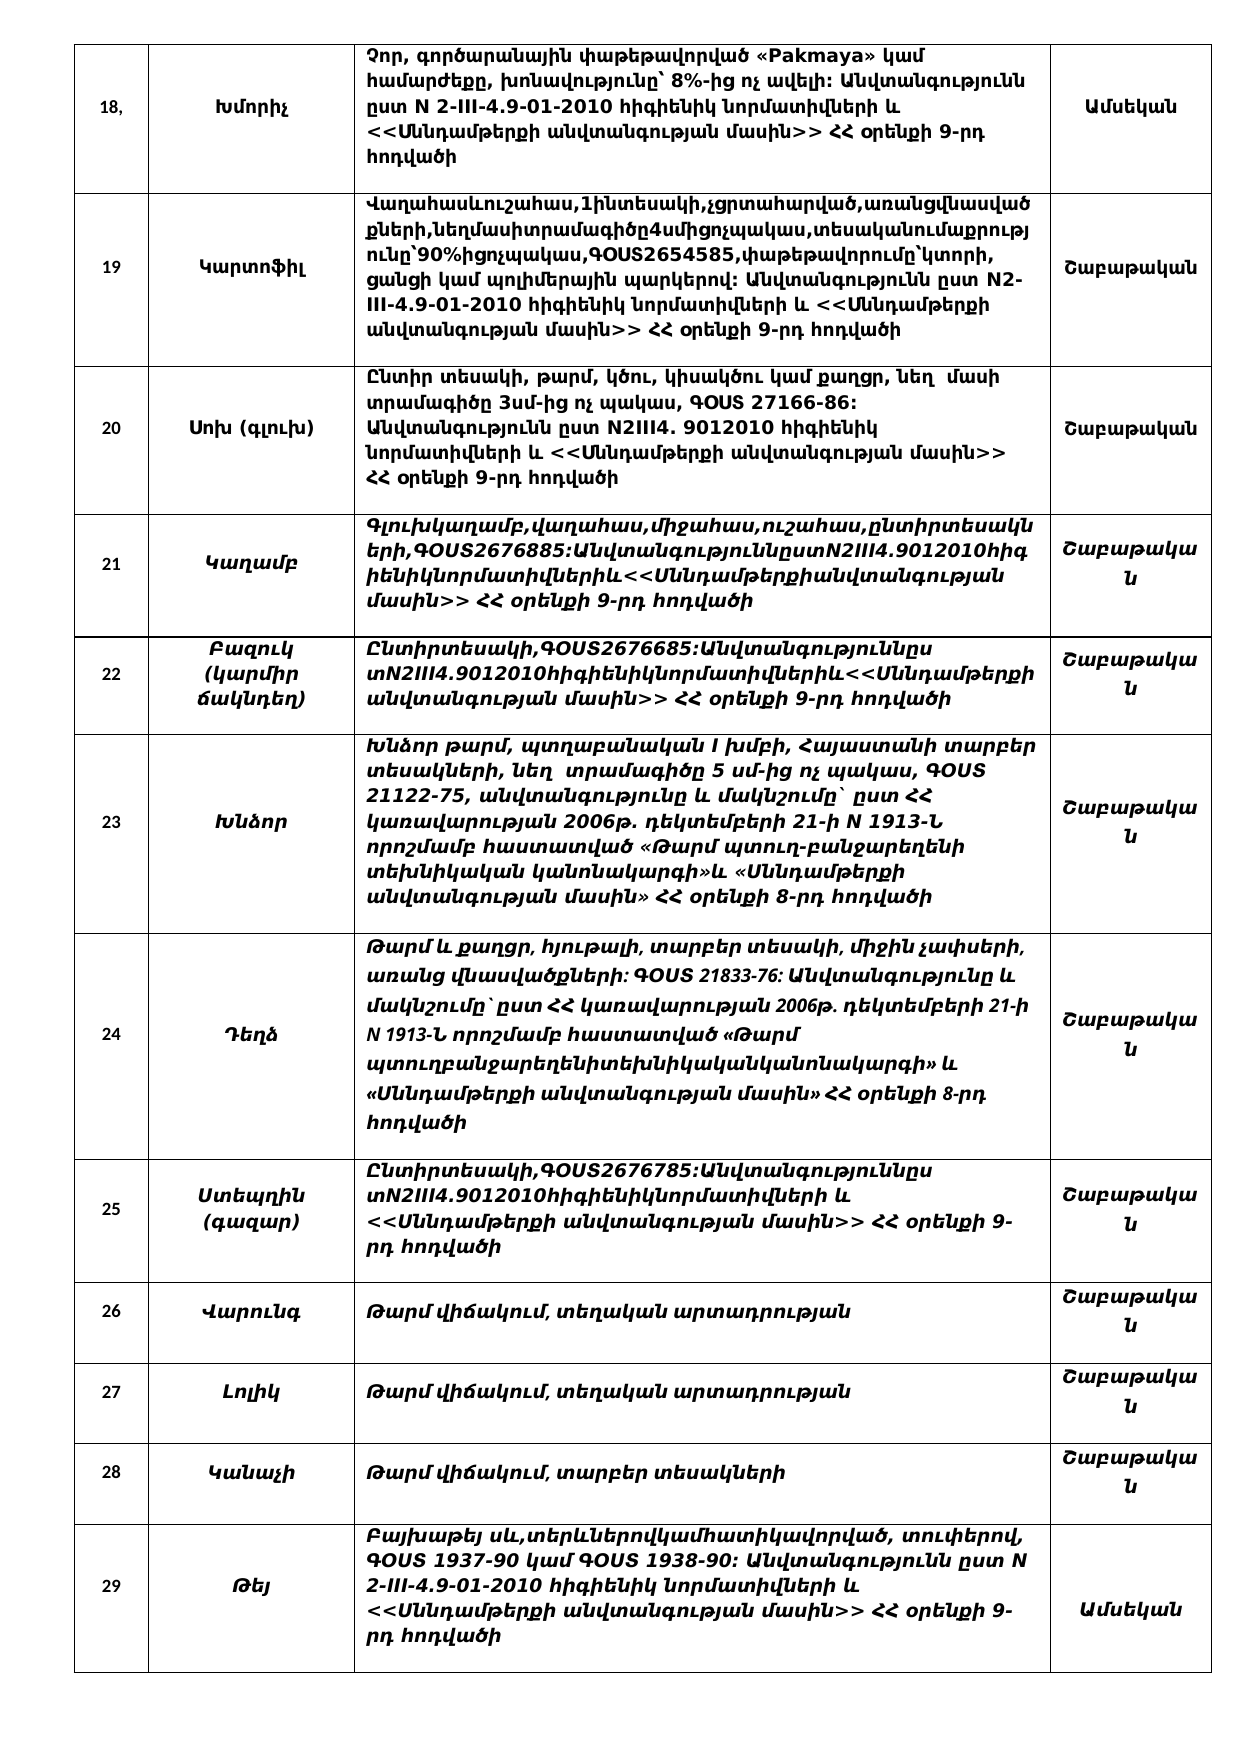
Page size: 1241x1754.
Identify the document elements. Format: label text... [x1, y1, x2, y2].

table_cell Վաղահասևուշահաս,1ինտեսակի,չցրտահարված,առանցվնասվածքների,նեղմասիտրամագիծը4սմիցոչպակաս,տեսականումաքրությունը՝90%իցոչպակաս,ԳՕՍՏ2654585,փաթեթավորումը՝կտորի, ցանցի կամ պոլիմերային պարկերով: Անվտանգությունն ըստ N2-III-4.9-01-2010 հիգիենիկ նորմատիվների և <<Սննդամթերքի անվտանգության մասին>> ՀՀ օրենքի 9-րդ հոդվածի [355, 194, 1050, 366]
table_cell Շաբաթական [1051, 934, 1211, 1159]
table_cell Ընտիրտեսակի,ԳՕՍՏ2676785:ԱնվտանգություննըստN2III4.9012010հիգիենիկնորմատիվների և <<Սննդամթերքի անվտանգության մասին>> ՀՀ օրենքի 9-րդ հոդվածի [355, 1160, 1050, 1282]
table_cell Շաբաթական [1051, 515, 1211, 636]
table_cell 24 [75, 934, 148, 1159]
table_cell Գլուխկաղամբ,վաղահաս,միջահաս,ուշահաս,ընտիրտեսակների,ԳՕՍՏ2676885:ԱնվտանգություննըստN2III4.9012010հիգիենիկնորմատիվներիև<<Սննդամթերքիանվտանգության մասին>> ՀՀ օրենքի 9-րդ հոդվածի [355, 515, 1050, 636]
table_cell Չոր, գործարանային փաթեթավորված «Pakmaya» կամ համարժեքը, խոնավությունը՝ 8%-ից ոչ ավելի: Անվտանգությունն ըստ N 2-III-4.9-01-2010 հիգիենիկ նորմատիվների և <<Սննդամթերքի անվտանգության մասին>> ՀՀ օրենքի 9-րդ հոդվածի [355, 45, 1050, 192]
table_cell Թարմ վիճակում, տեղական արտադրության [355, 1364, 1050, 1443]
table_cell Թարմ վիճակում, տարբեր տեսակների [355, 1444, 1050, 1524]
table_cell 21 [75, 515, 148, 636]
table_cell Շաբաթական [1051, 638, 1211, 734]
table_cell 18, [75, 45, 148, 192]
table_cell Բայխաթեյ սև,տերևներովկամհատիկավորված, տուփերով, ԳՕՍՏ 1937-90 կամ ԳՕՍՏ 1938-90: Անվտանգությունն ըստ N 2-III-4.9-01-2010 հիգիենիկ նորմատիվների և <<Սննդամթերքի անվտանգության մասին>> ՀՀ օրենքի 9-րդ հոդվածի [355, 1525, 1050, 1672]
table_cell 19 [75, 194, 148, 366]
table_cell Խնձոր [149, 735, 354, 932]
table_cell Բազուկ (կարմիր ճակնդեղ) [149, 638, 354, 734]
table_cell Շաբաթական [1051, 735, 1211, 932]
table_cell Շաբաթական [1051, 1364, 1211, 1443]
table_cell 27 [75, 1364, 148, 1443]
table_cell Ընտիրտեսակի,ԳՕՍՏ2676685:ԱնվտանգություննըստN2III4.9012010հիգիենիկնորմատիվներիև<<Սննդամթերքիանվտանգության մասին>> ՀՀ օրենքի 9-րդ հոդվածի [355, 638, 1050, 734]
table_cell 29 [75, 1525, 148, 1672]
table_cell Թեյ [149, 1525, 354, 1672]
table_cell Թարմ վիճակում, տեղական արտադրության [355, 1283, 1050, 1363]
table_cell Ամսեկան [1051, 45, 1211, 192]
table_cell 20 [75, 367, 148, 513]
table_cell Լոլիկ [149, 1364, 354, 1443]
table_cell Խմորիչ [149, 45, 354, 192]
table_cell Շաբաթական [1051, 367, 1211, 513]
table_cell 23 [75, 735, 148, 932]
table_cell Շաբաթական [1051, 1283, 1211, 1363]
table_cell Շաբաթական [1051, 1160, 1211, 1282]
table_cell Կաղամբ [149, 515, 354, 636]
table_cell 25 [75, 1160, 148, 1282]
table_cell Շաբաթական [1051, 194, 1211, 366]
table_cell Սոխ (գլուխ) [149, 367, 354, 513]
table_cell Կարտոֆիլ [149, 194, 354, 366]
table_cell Ստեպղին (գազար) [149, 1160, 354, 1282]
table_cell 28 [75, 1444, 148, 1524]
table_cell Խնձոր թարմ, պտղաբանական I խմբի, Հայաստանի տարբեր տեսակների, նեղ տրամագիծը 5 սմ-ից ոչ պակաս, ԳՕՍՏ 21122-75, անվտանգությունը և մակնշումը` ըստ ՀՀ կառավարության 2006թ. դեկտեմբերի 21-ի N 1913-Ն որոշմամբ հաստատված «Թարմ պտուղ-բանջարեղենի տեխնիկական կանոնակարգի»և «Սննդամթերքի անվտանգության մասին» ՀՀ օրենքի 8-րդ հոդվածի [355, 735, 1050, 932]
table_cell Կանաչի [149, 1444, 354, 1524]
table_cell Ամսեկան [1051, 1525, 1211, 1672]
table_cell Դեղձ [149, 934, 354, 1159]
table_cell 22 [75, 638, 148, 734]
table_cell Թարմ և քաղցր, հյութալի, տարբեր տեսակի, միջին չափսերի, առանց վնասվածքների: ԳՕՍՏ 21833-76: Անվտանգությունը և մակնշումը` ըստ ՀՀ կառավարության 2006թ. դեկտեմբերի 21-ի N 1913-Ն որոշմամբ հաստատված «Թարմ պտուղբանջարեղենիտեխնիկականկանոնակարգի» և «Սննդամթերքի անվտանգության մասին» ՀՀ օրենքի 8-րդ հոդվածի [355, 934, 1050, 1159]
table_cell Շաբաթական [1051, 1444, 1211, 1524]
table_cell 26 [75, 1283, 148, 1363]
table_cell Ընտիր տեսակի, թարմ, կծու, կիսակծու կամ քաղցր, նեղ մասի տրամագիծը 3սմ-ից ոչ պակաս, ԳՕՍՏ 27166-86: Անվտանգությունն ըստ N2III4. 9012010 հիգիենիկ նորմատիվների և <<Սննդամթերքի անվտանգության մասին>> ՀՀ օրենքի 9-րդ հոդվածի [355, 367, 1050, 513]
table_cell Վարունգ [149, 1283, 354, 1363]
